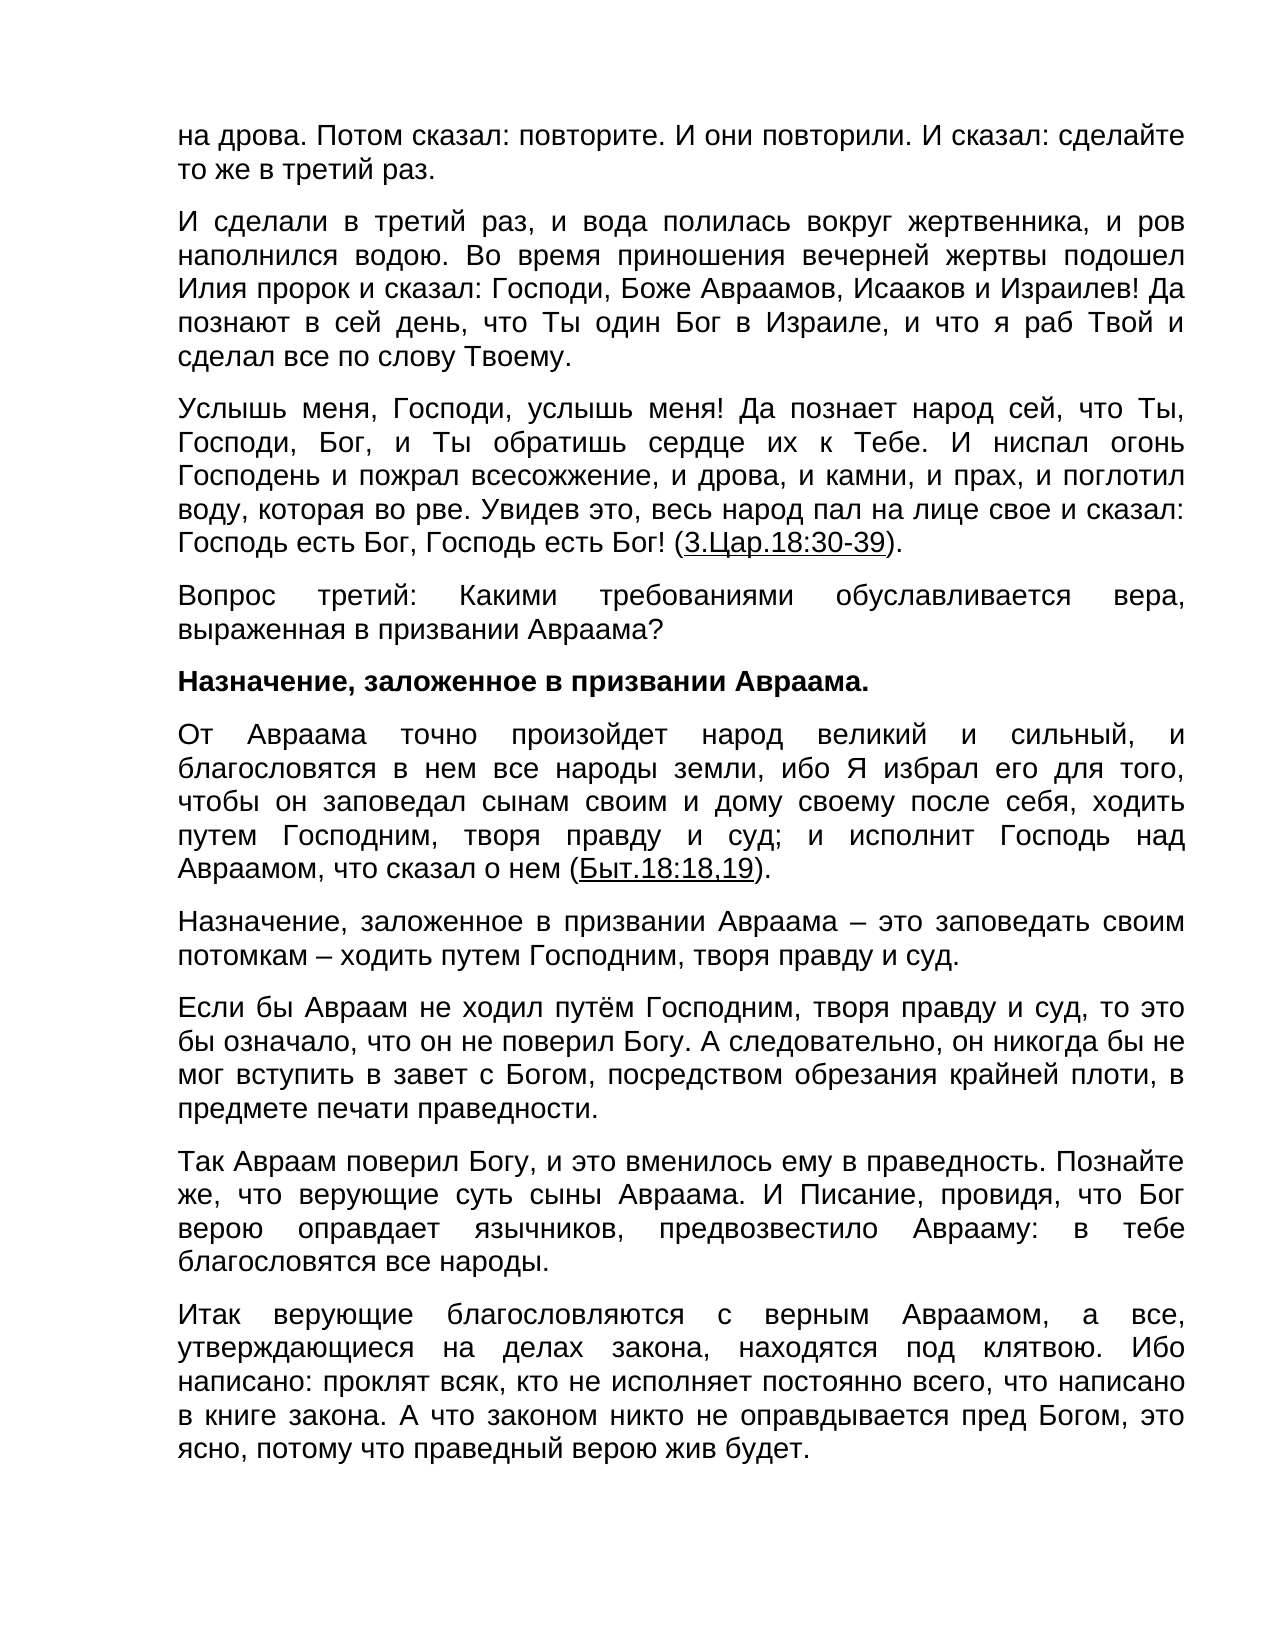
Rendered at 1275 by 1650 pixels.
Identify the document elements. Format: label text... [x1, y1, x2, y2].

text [177, 118, 1186, 185]
text Итак верующие благословляются с верным Авраамом, а все, утверждающиеся на делах закона, находятся под клятвою. Ибо написано: проклят всяк, кто не исполняет постоянно всего, что написано в книге закона. А что законом никто не оправдывается пред Богом, это ясно, потому что праведный верою жив будет. [177, 1297, 1186, 1464]
text Так Авраам поверил Богу, и это вменилось ему в праведность. Познайте же, что верующие суть сыны Авраама. И Писание, провидя, что Бог верою оправдает язычников, предвозвестило Аврааму: в тебе благословятся все народы. [177, 1143, 1186, 1278]
text Назначение, заложенное в призвании Авраама. [177, 664, 1186, 698]
text Вопрос третий: Какими требованиями обуславливается вера, выраженная в призвании Авраама? [177, 578, 1186, 645]
text Услышь меня, Господи, услышь меня! Да познает народ сей, что Ты, Господи, Бог, и Ты обратишь сердце их к Тебе. И ниспал огонь Господень и пожрал всесожжение, и дрова, и камни, и прах, и поглотил воду, которая во рве. Увидев это, весь народ пал на лице свое и сказал: Господь есть Бог, Господь есть Бог! (3.Цар.18:30-39). [177, 391, 1186, 559]
text И сделали в третий раз, и вода полилась вокруг жертвенника, и ров наполнился водою. Во время приношения вечерней жертвы подошел Илия пророк и сказал: Господи, Боже Авраамов, Исааков и Израилев! Да познают в сей день, что Ты один Бог в Израиле, и что я раб Твой и сделал все по слову Твоему. [177, 204, 1186, 372]
text Назначение, заложенное в призвании Авраама – это заповедать своим потомкам – ходить путем Господним, творя правду и суд. [177, 904, 1186, 971]
text От Авраама точно произойдет народ великий и сильный, и благословятся в нем все народы земли, ибо Я избрал его для того, чтобы он заповедал сынам своим и дому своему после себя, ходить путем Господним, творя правду и суд; и исполнит Господь над Авраамом, что сказал о нем (Быт.18:18,19). [177, 717, 1186, 885]
text Если бы Авраам не ходил путём Господним, творя правду и суд, то это бы означало, что он не поверил Богу. А следовательно, он никогда бы не мог вступить в завет с Богом, посредством обрезания крайней плоти, в предмете печати праведности. [177, 990, 1186, 1124]
